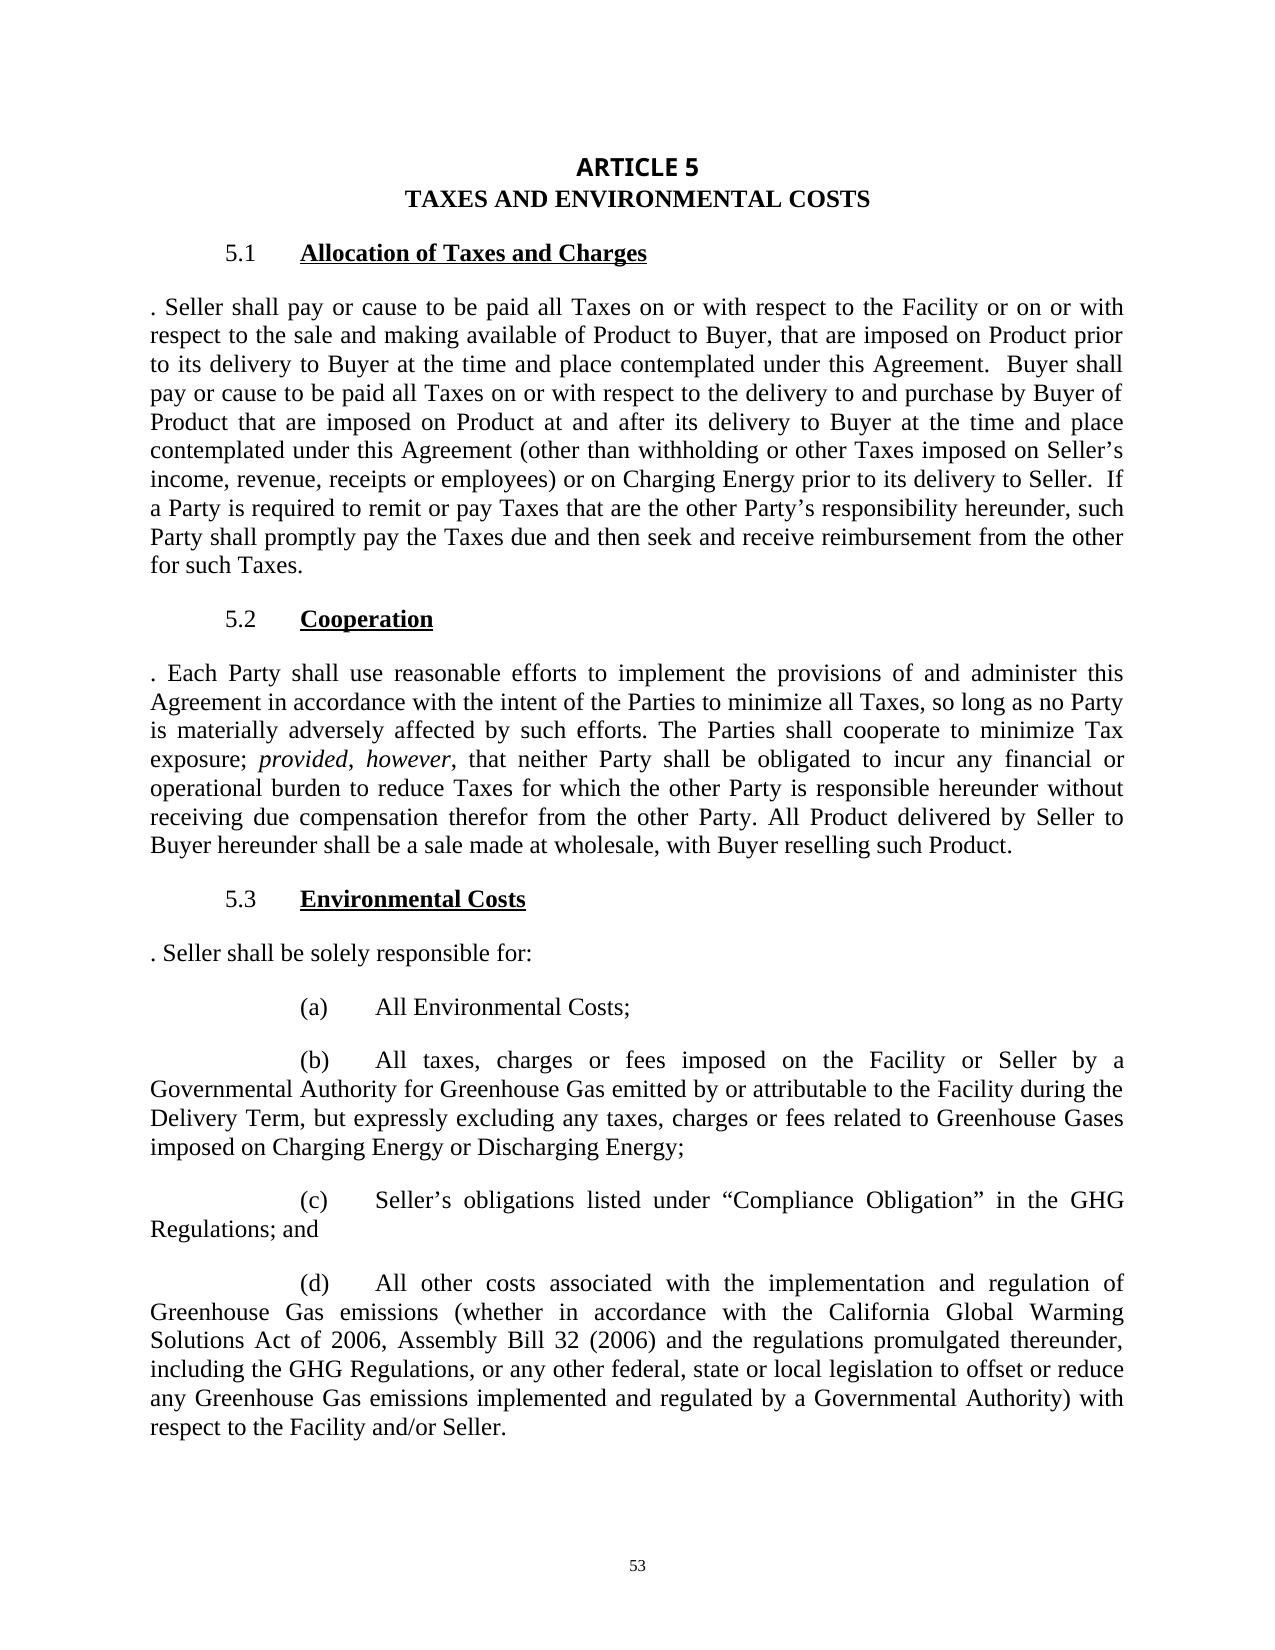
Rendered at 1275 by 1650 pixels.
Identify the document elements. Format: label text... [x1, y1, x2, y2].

subtitle . Each Party shall use reasonable efforts to implement the provisions of and administer this Agreement in accordance with the intent of the Parties to minimize all Taxes, so long as no Party is materially adversely affected by such efforts. The Parties shall cooperate to minimize Tax exposure; provided, however, that neither Party shall be obligated to incur any financial or operational burden to reduce Taxes for which the other Party is responsible hereunder without receiving due compensation therefor from the other Party. All Product delivered by Seller to Buyer hereunder shall be a sale made at wholesale, with Buyer reselling such Product. [150, 658, 1125, 859]
subtitle Cooperation [150, 604, 1125, 633]
subtitle Environmental Costs [150, 884, 1125, 913]
list All Environmental Costs; [150, 992, 1125, 1020]
subtitle . Seller shall pay or cause to be paid all Taxes on or with respect to the Facility or on or with respect to the sale and making available of Product to Buyer, that are imposed on Product prior to its delivery to Buyer at the time and place contemplated under this Agreement. Buyer shall pay or cause to be paid all Taxes on or with respect to the delivery to and purchase by Buyer of Product that are imposed on Product at and after its delivery to Buyer at the time and place contemplated under this Agreement (other than withholding or other Taxes imposed on Seller’s income, revenue, receipts or employees) or on Charging Energy prior to its delivery to Seller. If a Party is required to remit or pay Taxes that are the other Party’s responsibility hereunder, such Party shall promptly pay the Taxes due and then seek and receive reimbursement from the other for such Taxes. [150, 292, 1125, 579]
list Seller’s obligations listed under “Compliance Obligation” in the GHG Regulations; and [150, 1185, 1125, 1243]
subtitle TAXES AND ENVIRONMENTAL COSTS [150, 150, 1125, 213]
text . Seller shall be solely responsible for: [150, 938, 1125, 967]
list All other costs associated with the implementation and regulation of Greenhouse Gas emissions (whether in accordance with the California Global Warming Solutions Act of 2006, Assembly Bill 32 (2006) and the regulations promulgated thereunder, including the GHG Regulations, or any other federal, state or local legislation to offset or reduce any Greenhouse Gas emissions implemented and regulated by a Governmental Authority) with respect to the Facility and/or Seller. [150, 1268, 1125, 1440]
list All taxes, charges or fees imposed on the Facility or Seller by a Governmental Authority for Greenhouse Gas emitted by or attributable to the Facility during the Delivery Term, but expressly excluding any taxes, charges or fees related to Greenhouse Gases imposed on Charging Energy or Discharging Energy; [150, 1045, 1125, 1160]
subtitle Allocation of Taxes and Charges [150, 238, 1125, 267]
